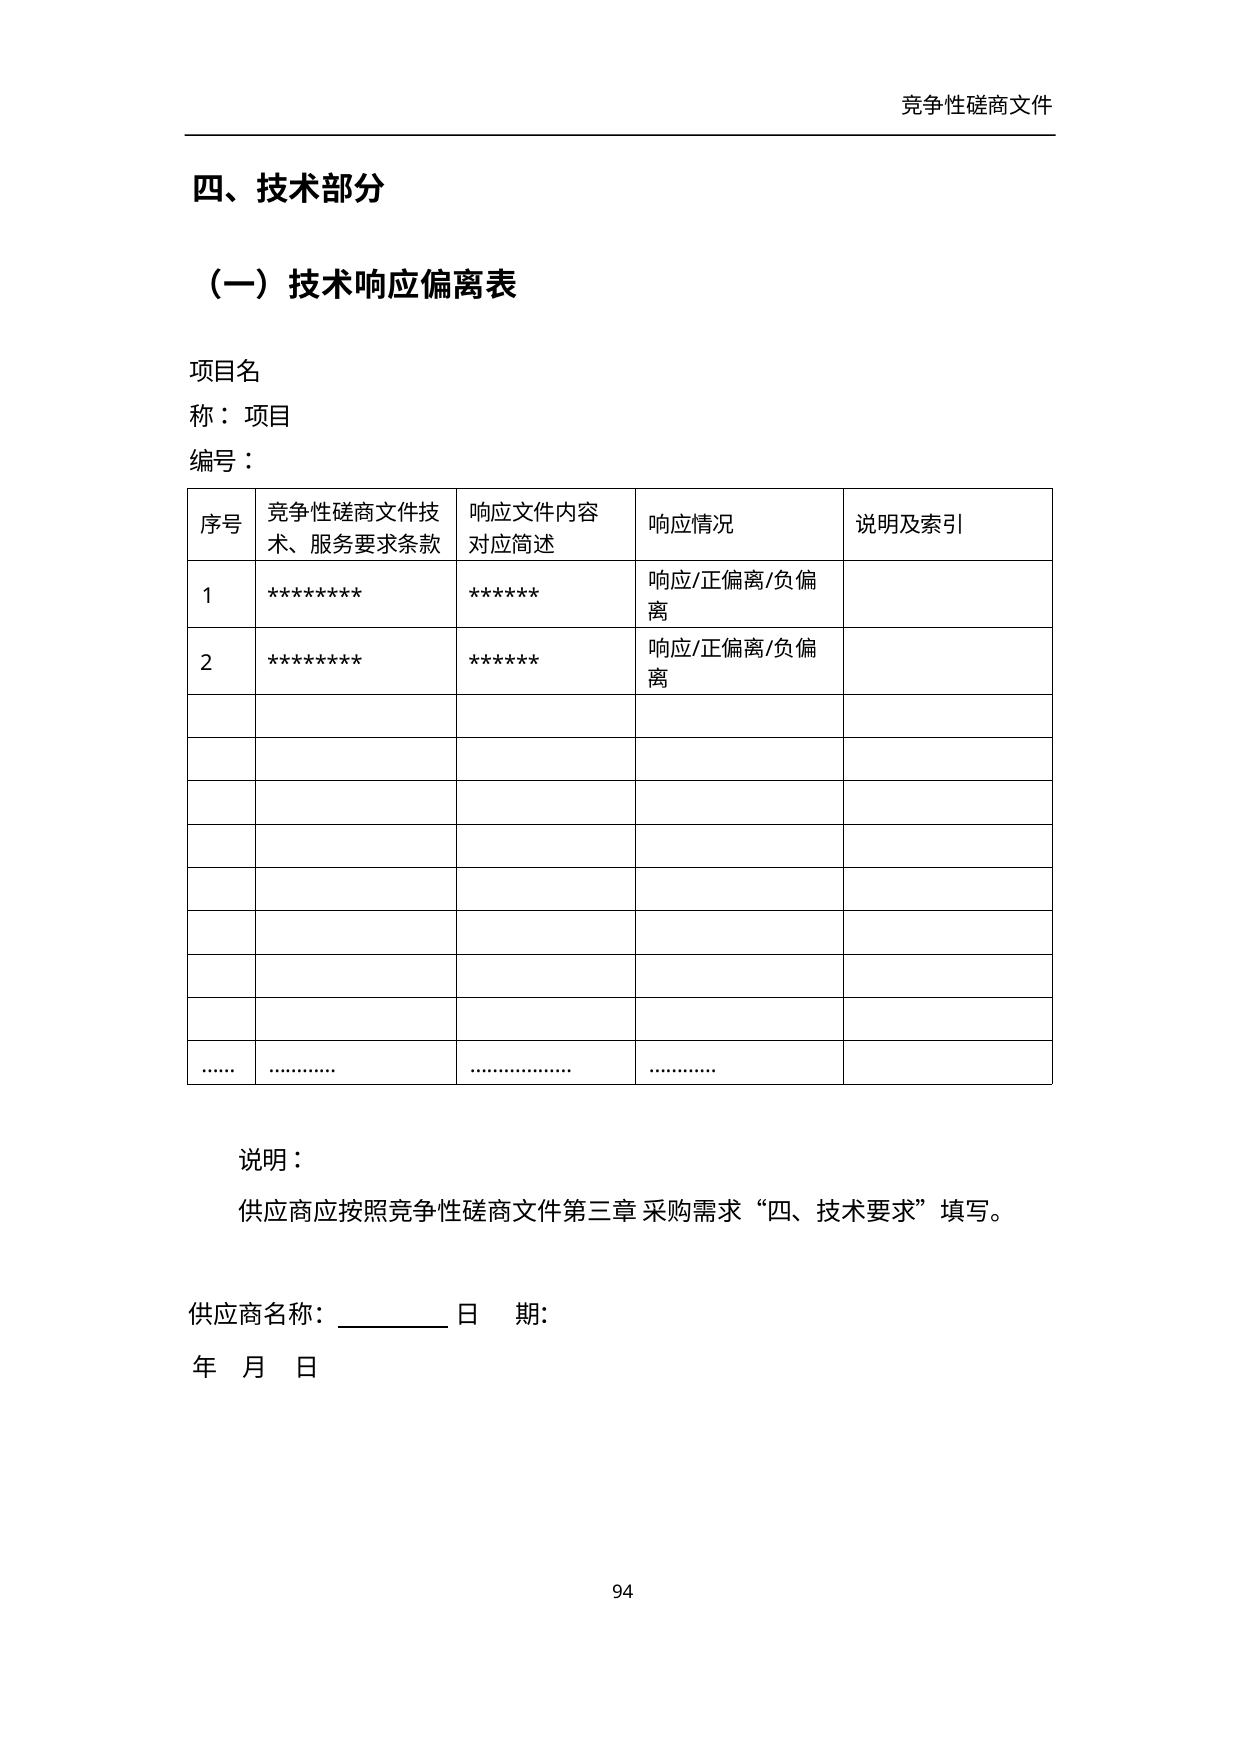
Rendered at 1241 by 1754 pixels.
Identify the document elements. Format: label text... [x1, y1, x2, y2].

table_cell [188, 955, 255, 997]
table_cell ****** [457, 628, 635, 694]
table_cell [457, 695, 635, 737]
table_cell [457, 998, 635, 1040]
table_cell [844, 1041, 1052, 1084]
text 说明： [239, 1144, 1056, 1175]
text 供应商应按照竞争性磋商文件第三章 采购需求“四、技术要求”填写。 [238, 1194, 1056, 1227]
table_header 说明及索引 [844, 489, 1052, 560]
table_header 竞争性磋商文件技 术、服务要求条款 [256, 489, 456, 560]
table_cell [457, 955, 635, 997]
table_cell [844, 955, 1052, 997]
table_cell [457, 825, 635, 867]
table_cell [256, 695, 456, 737]
table_cell [636, 911, 843, 953]
table_cell [636, 781, 843, 823]
table_cell [188, 911, 255, 953]
text 四、技术部分 [192, 166, 1056, 209]
table_cell [256, 825, 456, 867]
table_cell [844, 825, 1052, 867]
table_cell [844, 738, 1052, 780]
table_cell [256, 781, 456, 823]
table_cell 2 [188, 628, 255, 694]
table_cell [188, 998, 255, 1040]
table_cell 响应/正偏离/负偏 离 [636, 628, 843, 694]
table_cell 1 [188, 561, 255, 627]
table_cell [844, 781, 1052, 823]
table_cell [457, 868, 635, 910]
table_cell [188, 868, 255, 910]
table_cell [188, 695, 255, 737]
table_cell 响应/正偏离/负偏 离 [636, 561, 843, 627]
table_cell [844, 868, 1052, 910]
table_cell [844, 561, 1052, 627]
table_cell [844, 695, 1052, 737]
table_cell [457, 911, 635, 953]
table_header 响应情况 [636, 489, 843, 560]
table_cell [256, 955, 456, 997]
table_cell [844, 998, 1052, 1040]
table_cell …… [188, 1041, 255, 1084]
table_cell [636, 955, 843, 997]
table_cell ……………… [457, 1041, 635, 1084]
table_cell [844, 628, 1052, 694]
table_cell [636, 738, 843, 780]
table_cell [457, 781, 635, 823]
table_cell [636, 998, 843, 1040]
text （一）技术响应偏离表 [190, 262, 1056, 305]
table_cell [457, 738, 635, 780]
table_cell ………… [636, 1041, 843, 1084]
table_cell ******** [256, 561, 456, 627]
table_cell ****** [457, 561, 635, 627]
table_cell [844, 911, 1052, 953]
table_header 响应文件内容 对应简述 [457, 489, 635, 560]
table_cell [636, 695, 843, 737]
text 供应商名称： 日 期： 年 月 日 [188, 1295, 587, 1383]
table_cell [188, 825, 255, 867]
table_cell [188, 738, 255, 780]
table_cell ******** [256, 628, 456, 694]
text 项目名称： 项目编号： [189, 354, 307, 477]
table_cell [256, 738, 456, 780]
table_cell [256, 868, 456, 910]
table_cell [256, 998, 456, 1040]
table_cell [636, 868, 843, 910]
table_header 序号 [188, 489, 255, 560]
table_cell [256, 911, 456, 953]
table_cell ………… [256, 1041, 456, 1084]
table_cell [188, 781, 255, 823]
table_cell [636, 825, 843, 867]
